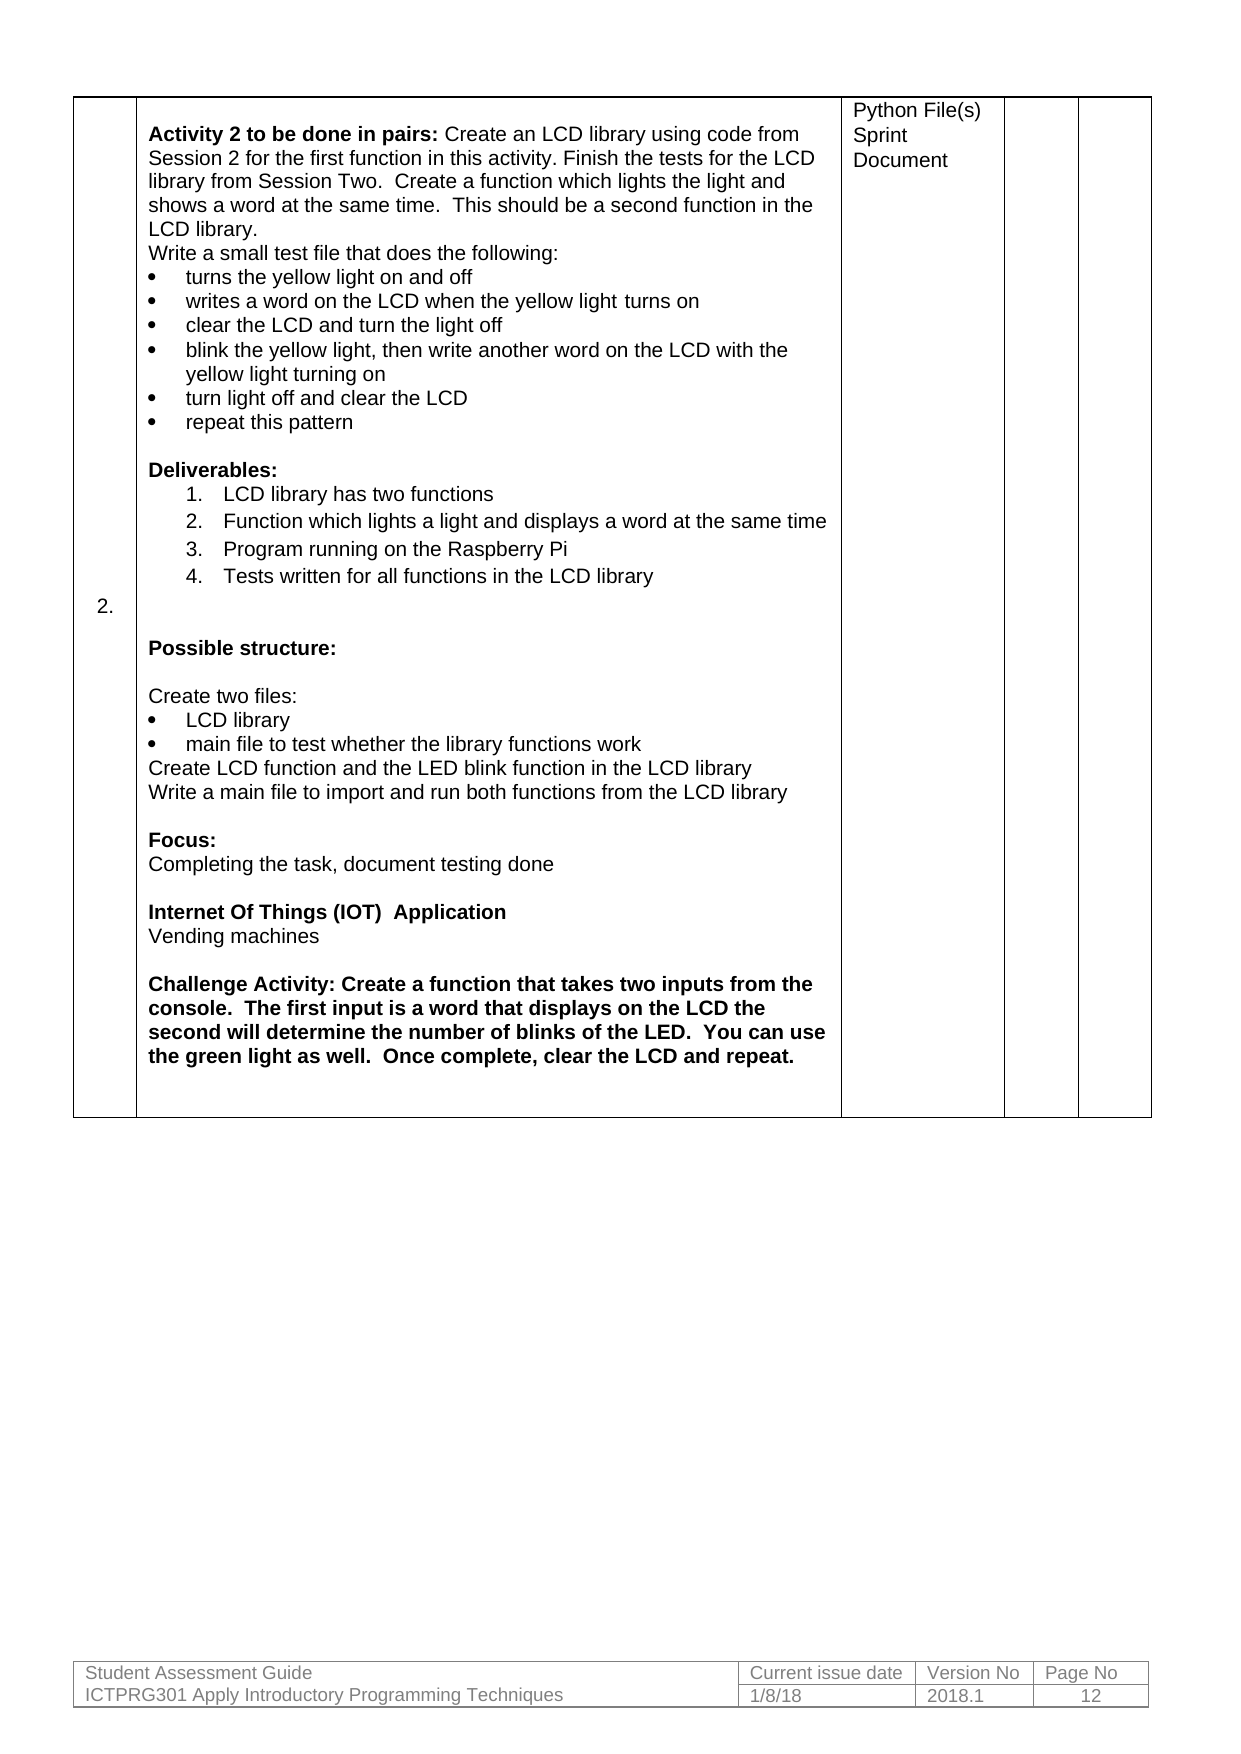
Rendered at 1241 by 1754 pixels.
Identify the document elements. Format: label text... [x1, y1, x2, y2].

table_header Python File(s) Sprint Document [842, 98, 1004, 1117]
table_header [1079, 98, 1151, 1117]
table_header 2. [74, 98, 136, 1117]
table_header [1005, 98, 1078, 1117]
table_header Activity 2 to be done in pairs: Create an LCD library using code from Session 2 for the first function in this activity. Finish the tests for the LCD library from Session Two. Create a function which lights the light and shows a word at the same time. This should be a second function in the LCD library. Write a small test file that does the following: turns the yellow light on and off writes a word on the LCD when the yellow light turns on clear the LCD and turn the light off blink the yellow light, then write another word on the LCD with the yellow light turning on turn light off and clear the LCD repeat this pattern Deliverables: LCD library has two functions Function which lights a light and displays a word at the same time Program running on the Raspberry Pi Tests written for all functions in the LCD library Possible structure: Create two files: LCD library main file to test whether the library functions work Create LCD function and the LED blink function in the LCD library Write a main file to import and run both functions from the LCD library Focus: Completing the task, document testing done Internet Of Things (IOT) Application Vending machines Challenge Activity: Create a function that takes two inputs from the console. The first input is a word that displays on the LCD the second will determine the number of blinks of the LED. You can use the green light as well. Once complete, clear the LCD and repeat. [137, 98, 841, 1117]
